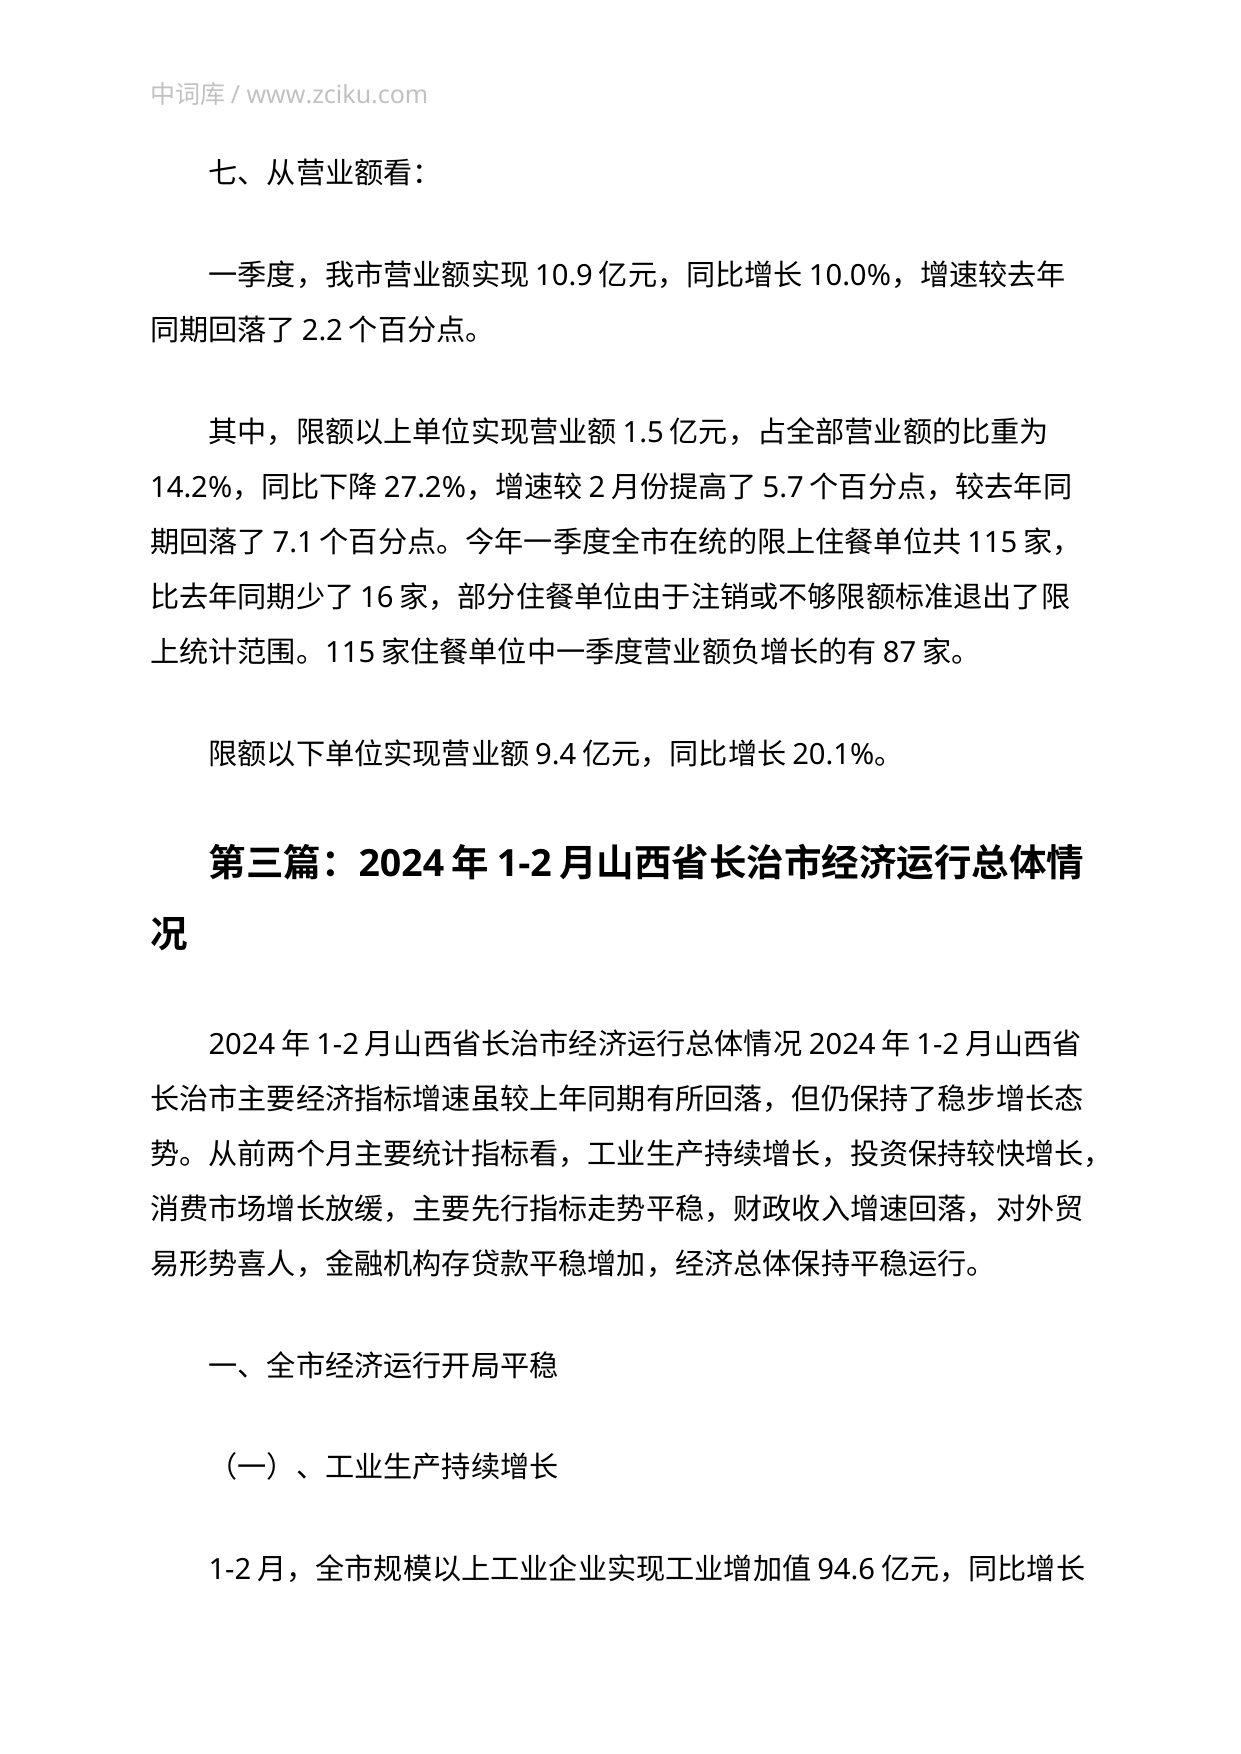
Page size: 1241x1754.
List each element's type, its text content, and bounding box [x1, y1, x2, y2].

text 限额以下单位实现营业额9.4亿元，同比增长20.1%。 [150, 731, 1090, 773]
text 七、从营业额看： [150, 150, 1090, 192]
text 一、全市经济运行开局平稳 [150, 1342, 1090, 1384]
text 第三篇：2024年1-2月山西省长治市经济运行总体情况 [150, 833, 1090, 958]
text 2024年1-2月山西省长治市经济运行总体情况 2024年1-2月山西省长治市主要经济指标增速虽较上年同期有所回落，但仍保持了稳步增长态势。从前两个月主要统计指标看，工业生产持续增长，投资保持较快增长，消费市场增长放缓，主要先行指标走势平稳，财政收入增速回落，对外贸易形势喜人，金融机构存贷款平稳增加，经济总体保持平稳运行。 [150, 1021, 1090, 1283]
text 一季度，我市营业额实现10.9亿元，同比增长10.0%，增速较去年同期回落了2.2个百分点。 [150, 252, 1090, 349]
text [150, 1546, 1090, 1588]
text （一）、工业生产持续增长 [150, 1444, 1090, 1486]
text 其中，限额以上单位实现营业额1.5亿元，占全部营业额的比重为14.2%，同比下降27.2%，增速较2月份提高了5.7个百分点，较去年同期回落了7.1个百分点。今年一季度全市在统的限上住餐单位共115家，比去年同期少了16家，部分住餐单位由于注销或不够限额标准退出了限上统计范围。115家住餐单位中一季度营业额负增长的有87家。 [150, 409, 1090, 671]
